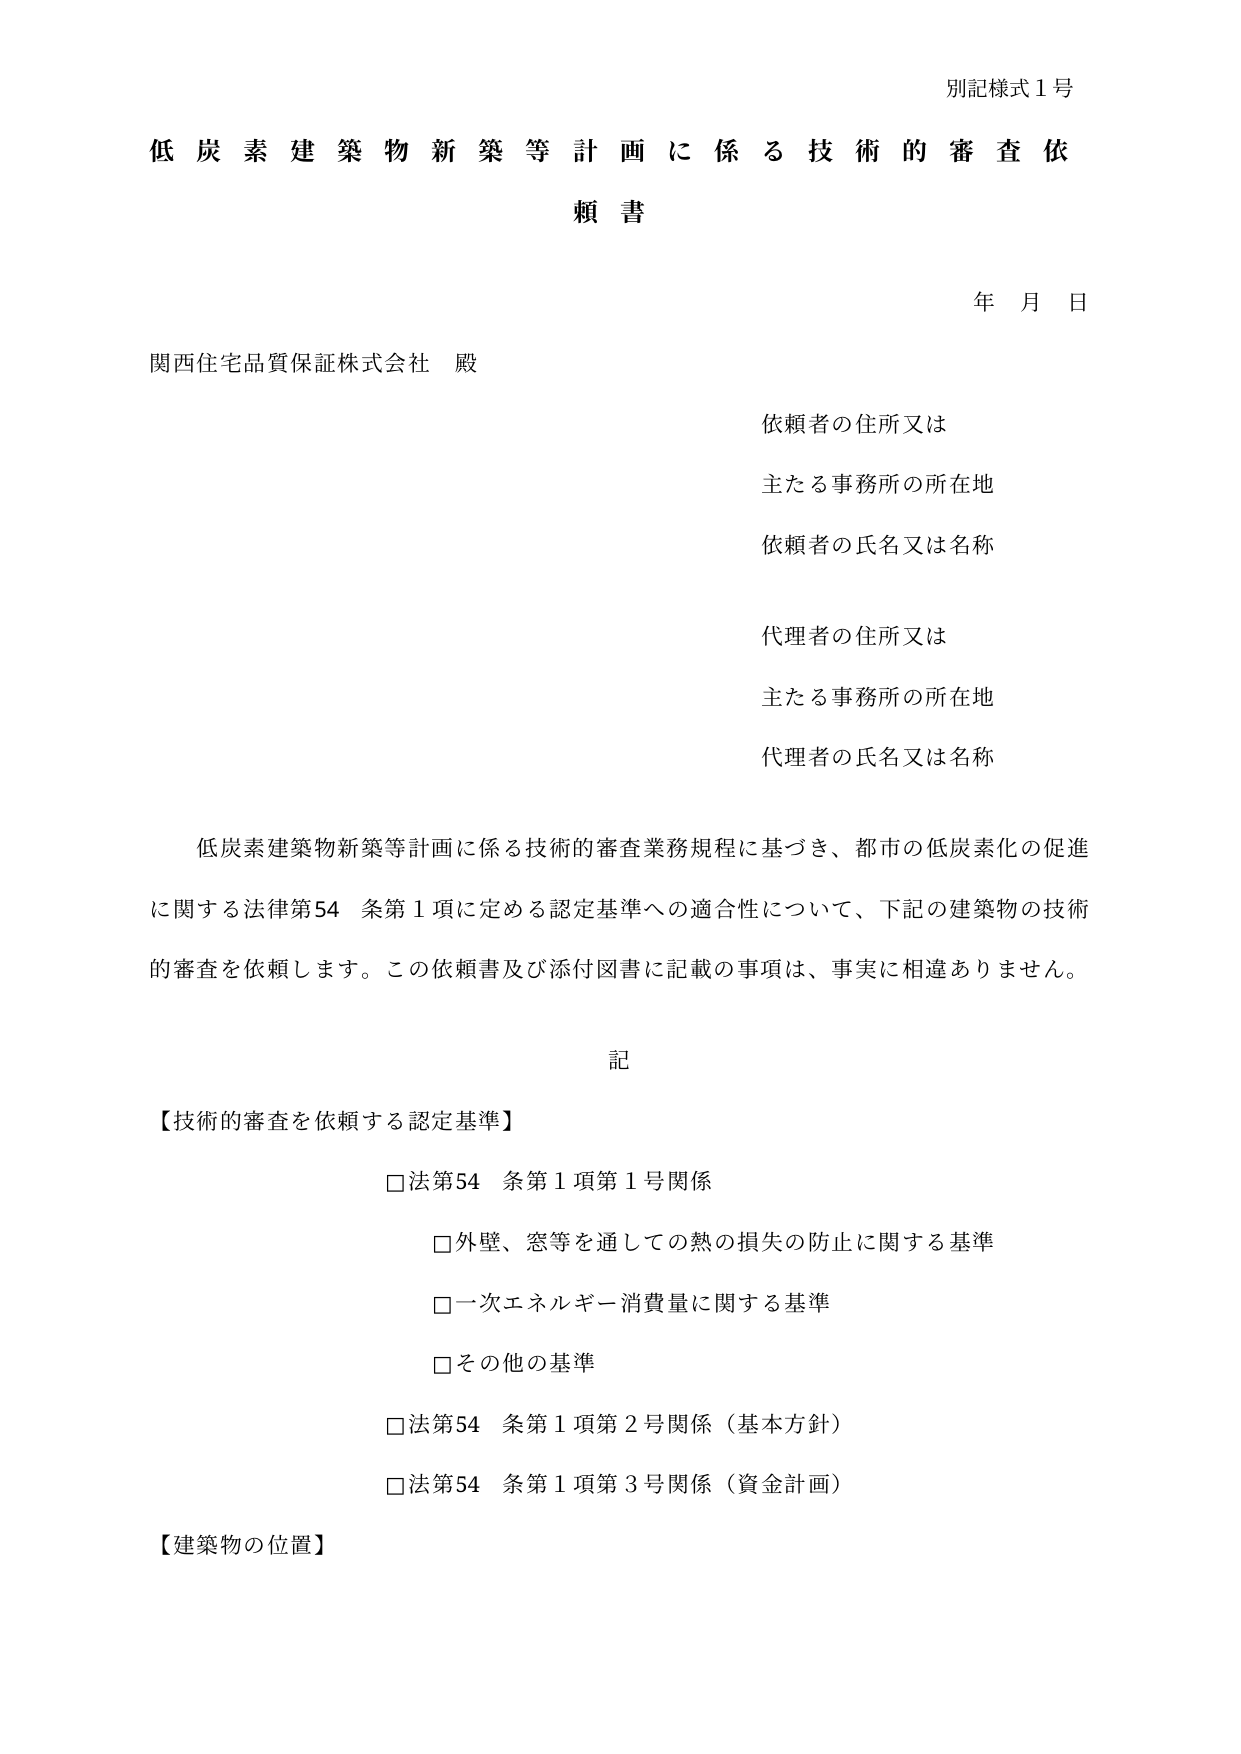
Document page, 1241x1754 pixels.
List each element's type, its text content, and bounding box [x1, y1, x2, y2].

text □法第54条第１項第１号関係 [173, 1150, 1091, 1211]
text 年 月 日 [149, 271, 1091, 332]
text 依頼者の氏名又は名称 [149, 513, 996, 574]
text 依頼者の住所又は [149, 392, 1091, 453]
text □その他の基準 [173, 1332, 1091, 1393]
text 低炭素建築物新築等計画に係る技術的審査依頼書 [149, 119, 1091, 241]
text 記 [149, 1029, 1091, 1089]
text 代理者の住所又は [149, 604, 1091, 665]
text 代理者の氏名又は名称 [149, 726, 1091, 786]
text 関西住宅品質保証株式会社 殿 [149, 332, 1091, 392]
text 【建築物の位置】 [149, 1514, 1091, 1574]
text □法第54条第１項第２号関係（基本方針） [173, 1393, 1091, 1453]
text □外壁、窓等を通しての熱の損失の防止に関する基準 [173, 1211, 1091, 1271]
text 低炭素建築物新築等計画に係る技術的審査業務規程に基づき、都市の低炭素化の促進に関する法律第54条第１項に定める認定基準への適合性について、下記の建築物の技術的審査を依頼します。この依頼書及び添付図書に記載の事項は、事実に相違ありません。 [149, 817, 1091, 998]
text 主たる事務所の所在地 [149, 453, 1091, 513]
text □一次エネルギー消費量に関する基準 [173, 1271, 1091, 1332]
text 主たる事務所の所在地 [149, 665, 1091, 726]
text 【技術的審査を依頼する認定基準】 [149, 1089, 1091, 1150]
text □法第54条第１項第３号関係（資金計画） [173, 1453, 1091, 1514]
